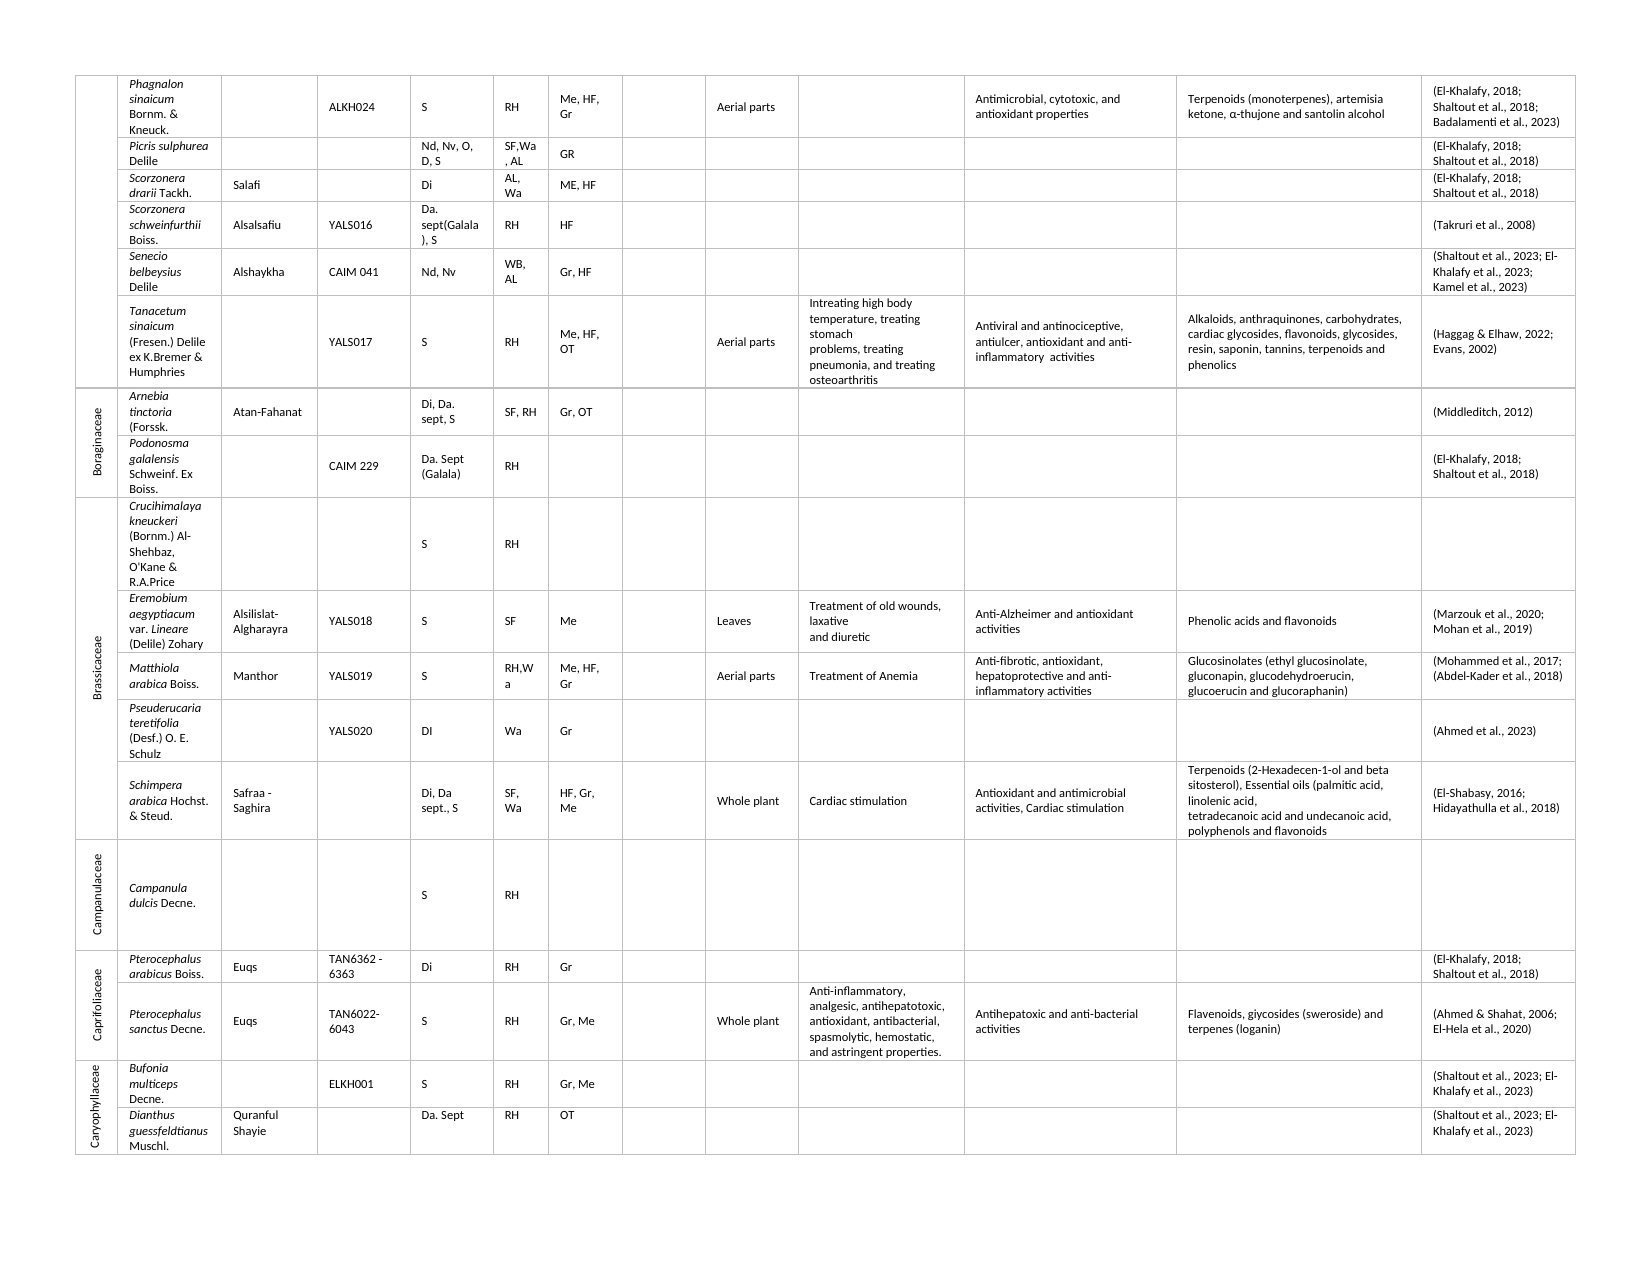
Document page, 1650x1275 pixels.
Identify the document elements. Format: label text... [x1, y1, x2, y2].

table_cell [1177, 951, 1421, 982]
table_cell [799, 138, 964, 169]
table_cell Da. Sept (Galala) [411, 436, 493, 497]
table_cell Antihepatoxic and anti-bacterial activities [965, 983, 1176, 1059]
table_cell (El-Shabasy, 2016; Hidayathulla et al., 2018) [1422, 762, 1575, 839]
table_cell [1177, 840, 1421, 950]
table_cell Gr [549, 700, 622, 761]
table_cell Anti-fibrotic, antioxidant, hepatoprotective and anti-inflammatory activities [965, 653, 1176, 699]
table_cell [318, 389, 410, 434]
table_cell [706, 1061, 798, 1107]
table_cell (Middleditch, 2012) [1422, 389, 1575, 434]
table_cell AL, Wa [494, 170, 548, 201]
table_cell [623, 1061, 705, 1107]
table_cell [965, 951, 1176, 982]
table_cell YALS017 [318, 296, 410, 387]
table_cell S [411, 296, 493, 387]
table_cell [623, 170, 705, 201]
table_cell Gr, OT [549, 389, 622, 434]
table_cell (El-Khalafy, 2018; Shaltout et al., 2018) [1422, 951, 1575, 982]
table_cell Tanacetum sinaicum (Fresen.) Delile ex K.Bremer & Humphries [118, 296, 221, 387]
table_cell (Ahmed et al., 2023) [1422, 700, 1575, 761]
table_cell Pseuderucaria teretifolia (Desf.) O. E. Schulz [118, 700, 221, 761]
table_cell [623, 436, 705, 497]
table_cell Brassicaceae [76, 498, 117, 839]
table_cell Phagnalon sinaicum Bornm. & Kneuck. [118, 76, 221, 137]
table_cell RH [494, 983, 548, 1059]
table_cell RH [494, 951, 548, 982]
table_cell [965, 170, 1176, 201]
table_cell Caprifoliaceae [76, 951, 117, 1059]
table_cell Terpenoids (monoterpenes), artemisia ketone, α-thujone and santolin alcohol [1177, 76, 1421, 137]
table_cell Me, HF, Gr [549, 76, 622, 137]
table_cell [222, 1061, 317, 1107]
table_cell SF, RH [494, 389, 548, 434]
table_cell Alkaloids, anthraquinones, carbohydrates, cardiac glycosides, flavonoids, glycosides, resin, saponin, tannins, terpenoids and phenolics [1177, 296, 1421, 387]
table_cell [1177, 170, 1421, 201]
table_cell [222, 138, 317, 169]
table_cell [549, 436, 622, 497]
table_cell Eremobium aegyptiacum var. Lineare (Delile) Zohary [118, 591, 221, 652]
table_cell S [411, 983, 493, 1059]
table_cell Aerial parts [706, 653, 798, 699]
table_cell [623, 762, 705, 839]
table_cell [965, 436, 1176, 497]
table_cell Cardiac stimulation [799, 762, 964, 839]
table_cell RH [494, 202, 548, 248]
table_cell [799, 700, 964, 761]
table_cell [965, 1108, 1176, 1153]
table_cell (Shaltout et al., 2023; El-Khalafy et al., 2023) [1422, 1061, 1575, 1107]
table_cell RH [494, 498, 548, 590]
table_cell [799, 951, 964, 982]
table_cell Me, HF, OT [549, 296, 622, 387]
table_cell Euqs [222, 951, 317, 982]
table_cell Picris sulphurea Delile [118, 138, 221, 169]
table_cell [965, 840, 1176, 950]
table_cell Intreating high body temperature, treating stomach problems, treating pneumonia, and treating osteoarthritis [799, 296, 964, 387]
table_cell [623, 498, 705, 590]
table_cell [222, 700, 317, 761]
table_cell GR [549, 138, 622, 169]
table_cell Antioxidant and antimicrobial activities, Cardiac stimulation [965, 762, 1176, 839]
table_cell SF [494, 591, 548, 652]
table_cell WB, AL [494, 249, 548, 294]
table_cell Boraginaceae [76, 389, 117, 497]
table_cell Da. sept(Galala), S [411, 202, 493, 248]
table_cell Antimicrobial, cytotoxic, and antioxidant properties [965, 76, 1176, 137]
table_cell Caryophyllaceae [76, 1061, 117, 1153]
table_cell Whole plant [706, 983, 798, 1059]
table_cell TAN6362 - 6363 [318, 951, 410, 982]
table_cell Anti-inflammatory, analgesic, antihepatotoxic, antioxidant, antibacterial, spasmolytic, hemostatic, and astringent properties. [799, 983, 964, 1059]
table_cell [623, 296, 705, 387]
table_cell Me, HF, Gr [549, 653, 622, 699]
table_cell (Takruri et al., 2008) [1422, 202, 1575, 248]
table_cell [549, 840, 622, 950]
table_cell [1177, 202, 1421, 248]
table_cell Senecio belbeysius Delile [118, 249, 221, 294]
table_cell [706, 138, 798, 169]
table_cell Nd, Nv [411, 249, 493, 294]
table_cell [799, 202, 964, 248]
table_cell [799, 840, 964, 950]
table_cell [623, 983, 705, 1059]
table_cell Gr, HF [549, 249, 622, 294]
table_cell [318, 1108, 410, 1153]
table_cell [1422, 498, 1575, 590]
table_cell HF [549, 202, 622, 248]
table_cell [706, 389, 798, 434]
table_cell Atan-Fahanat [222, 389, 317, 434]
table_cell (Ahmed & Shahat, 2006; El-Hela et al., 2020) [1422, 983, 1575, 1059]
table_cell S [411, 653, 493, 699]
table_cell YALS020 [318, 700, 410, 761]
table_cell YALS019 [318, 653, 410, 699]
table_cell Matthiola arabica Boiss. [118, 653, 221, 699]
table_cell Whole plant [706, 762, 798, 839]
table_cell [318, 170, 410, 201]
table_cell DI [411, 700, 493, 761]
table_cell [799, 436, 964, 497]
table_cell [222, 296, 317, 387]
table_cell S [411, 1061, 493, 1107]
table_cell [1177, 138, 1421, 169]
table_cell [318, 498, 410, 590]
table_cell RH [494, 436, 548, 497]
table_cell (El-Khalafy, 2018; Shaltout et al., 2018) [1422, 138, 1575, 169]
table_cell RH [494, 1108, 548, 1153]
table_cell [706, 436, 798, 497]
table_cell Scorzonera schweinfurthii Boiss. [118, 202, 221, 248]
table_cell [623, 249, 705, 294]
table_cell [623, 700, 705, 761]
table_cell ALKH024 [318, 76, 410, 137]
table_cell Da. Sept [411, 1108, 493, 1153]
table_cell [706, 202, 798, 248]
table_cell [1177, 436, 1421, 497]
table_cell [799, 249, 964, 294]
table_cell RH,Wa [494, 653, 548, 699]
table_cell (Mohammed et al., 2017; (Abdel-Kader et al., 2018) [1422, 653, 1575, 699]
table_cell RH [494, 296, 548, 387]
table_cell [799, 498, 964, 590]
table_cell Alsalsafiu [222, 202, 317, 248]
table_cell [1177, 249, 1421, 294]
table_cell Manthor [222, 653, 317, 699]
table_cell [965, 700, 1176, 761]
table_cell [799, 1108, 964, 1153]
table_cell [549, 498, 622, 590]
table_cell Safraa - Saghira [222, 762, 317, 839]
table_cell [799, 170, 964, 201]
table_cell Pterocephalus sanctus Decne. [118, 983, 221, 1059]
table_cell S [411, 840, 493, 950]
table_cell [222, 840, 317, 950]
table_cell [623, 138, 705, 169]
table_cell Leaves [706, 591, 798, 652]
table_cell [623, 591, 705, 652]
table_cell Di [411, 951, 493, 982]
table_cell Arnebia tinctoria (Forssk. [118, 389, 221, 434]
table_cell Podonosma galalensis Schweinf. Ex Boiss. [118, 436, 221, 497]
table_cell Gr, Me [549, 1061, 622, 1107]
table_cell [799, 76, 964, 137]
table_cell YALS016 [318, 202, 410, 248]
table_cell CAIM 229 [318, 436, 410, 497]
table_cell Campanulaceae [76, 840, 117, 950]
table_cell S [411, 76, 493, 137]
table_cell Aerial parts [706, 296, 798, 387]
table_cell Bufonia multiceps Decne. [118, 1061, 221, 1107]
table_cell ME, HF [549, 170, 622, 201]
table_cell Quranful Shayie [222, 1108, 317, 1153]
table_cell [1177, 700, 1421, 761]
table_cell [623, 840, 705, 950]
table_cell (Marzouk et al., 2020; Mohan et al., 2019) [1422, 591, 1575, 652]
table_cell [1422, 840, 1575, 950]
table_cell [706, 700, 798, 761]
table_cell Glucosinolates (ethyl glucosinolate, gluconapin, glucodehydroerucin, glucoerucin and glucoraphanin) [1177, 653, 1421, 699]
table_cell [1177, 1061, 1421, 1107]
table_cell CAIM 041 [318, 249, 410, 294]
table_cell [623, 951, 705, 982]
table_cell [623, 1108, 705, 1153]
table_cell [799, 389, 964, 434]
table_cell S [411, 591, 493, 652]
table_cell ELKH001 [318, 1061, 410, 1107]
table_cell Gr, Me [549, 983, 622, 1059]
table_cell [706, 498, 798, 590]
table_cell Me [549, 591, 622, 652]
table_cell Wa [494, 700, 548, 761]
table_cell Treatment of Anemia [799, 653, 964, 699]
table_cell [222, 498, 317, 590]
table_cell Di, Da. sept, S [411, 389, 493, 434]
table_cell Di, Da sept., S [411, 762, 493, 839]
table_cell (Shaltout et al., 2023; El-Khalafy et al., 2023; Kamel et al., 2023) [1422, 249, 1575, 294]
table_cell (Haggag & Elhaw, 2022; Evans, 2002) [1422, 296, 1575, 387]
table_cell Alshaykha [222, 249, 317, 294]
table_cell [318, 840, 410, 950]
table_cell TAN6022- 6043 [318, 983, 410, 1059]
table_cell Schimpera arabica Hochst. & Steud. [118, 762, 221, 839]
table_cell [965, 202, 1176, 248]
table_cell Nd, Nv, O, D, S [411, 138, 493, 169]
table_cell SF,Wa, AL [494, 138, 548, 169]
table_cell [706, 951, 798, 982]
table_cell HF, Gr, Me [549, 762, 622, 839]
table_cell [965, 249, 1176, 294]
table_cell Scorzonera drarii Tackh. [118, 170, 221, 201]
table_cell (El-Khalafy, 2018; Shaltout et al., 2018) [1422, 436, 1575, 497]
table_cell Di [411, 170, 493, 201]
table_cell Dianthus guessfeldtianus Muschl. [118, 1108, 221, 1153]
table_cell [965, 389, 1176, 434]
table_cell (Shaltout et al., 2023; El-Khalafy et al., 2023) [1422, 1108, 1575, 1153]
table_cell RH [494, 76, 548, 137]
table_cell [706, 1108, 798, 1153]
table_cell [623, 389, 705, 434]
table_cell Pterocephalus arabicus Boiss. [118, 951, 221, 982]
table_cell S [411, 498, 493, 590]
table_cell [1177, 1108, 1421, 1153]
table_cell [965, 498, 1176, 590]
table_cell Antiviral and antinociceptive, antiulcer, antioxidant and anti-inflammatory activities [965, 296, 1176, 387]
table_cell [222, 76, 317, 137]
table_cell OT [549, 1108, 622, 1153]
table_cell Phenolic acids and flavonoids [1177, 591, 1421, 652]
table_cell RH [494, 840, 548, 950]
table_cell Flavenoids, giycosides (sweroside) and terpenes (loganin) [1177, 983, 1421, 1059]
table_cell [965, 1061, 1176, 1107]
table_cell Crucihimalaya kneuckeri (Bornm.) Al-Shehbaz, O'Kane & R.A.Price [118, 498, 221, 590]
table_cell [623, 202, 705, 248]
table_cell [706, 170, 798, 201]
table_cell Aerial parts [706, 76, 798, 137]
table_cell [1177, 498, 1421, 590]
table_cell Alsilislat-Algharayra [222, 591, 317, 652]
table_cell [318, 138, 410, 169]
table_cell Terpenoids (2-Hexadecen-1-ol and beta sitosterol), Essential oils (palmitic acid, linolenic acid, tetradecanoic acid and undecanoic acid, polyphenols and flavonoids [1177, 762, 1421, 839]
table_cell RH [494, 1061, 548, 1107]
table_cell [623, 653, 705, 699]
table_cell [706, 840, 798, 950]
table_cell (El-Khalafy, 2018; Shaltout et al., 2018; Badalamenti et al., 2023) [1422, 76, 1575, 137]
table_cell Salafi [222, 170, 317, 201]
table_cell [965, 138, 1176, 169]
table_cell [1177, 389, 1421, 434]
table_cell [799, 1061, 964, 1107]
table_cell Treatment of old wounds, laxative and diuretic [799, 591, 964, 652]
table_cell SF, Wa [494, 762, 548, 839]
table_cell (El-Khalafy, 2018; Shaltout et al., 2018) [1422, 170, 1575, 201]
table_cell [318, 762, 410, 839]
table_cell [706, 249, 798, 294]
table_cell [623, 76, 705, 137]
table_cell Campanula dulcis Decne. [118, 840, 221, 950]
table_cell Gr [549, 951, 622, 982]
table_cell YALS018 [318, 591, 410, 652]
table_cell Euqs [222, 983, 317, 1059]
table_cell Anti-Alzheimer and antioxidant activities [965, 591, 1176, 652]
table_cell [222, 436, 317, 497]
